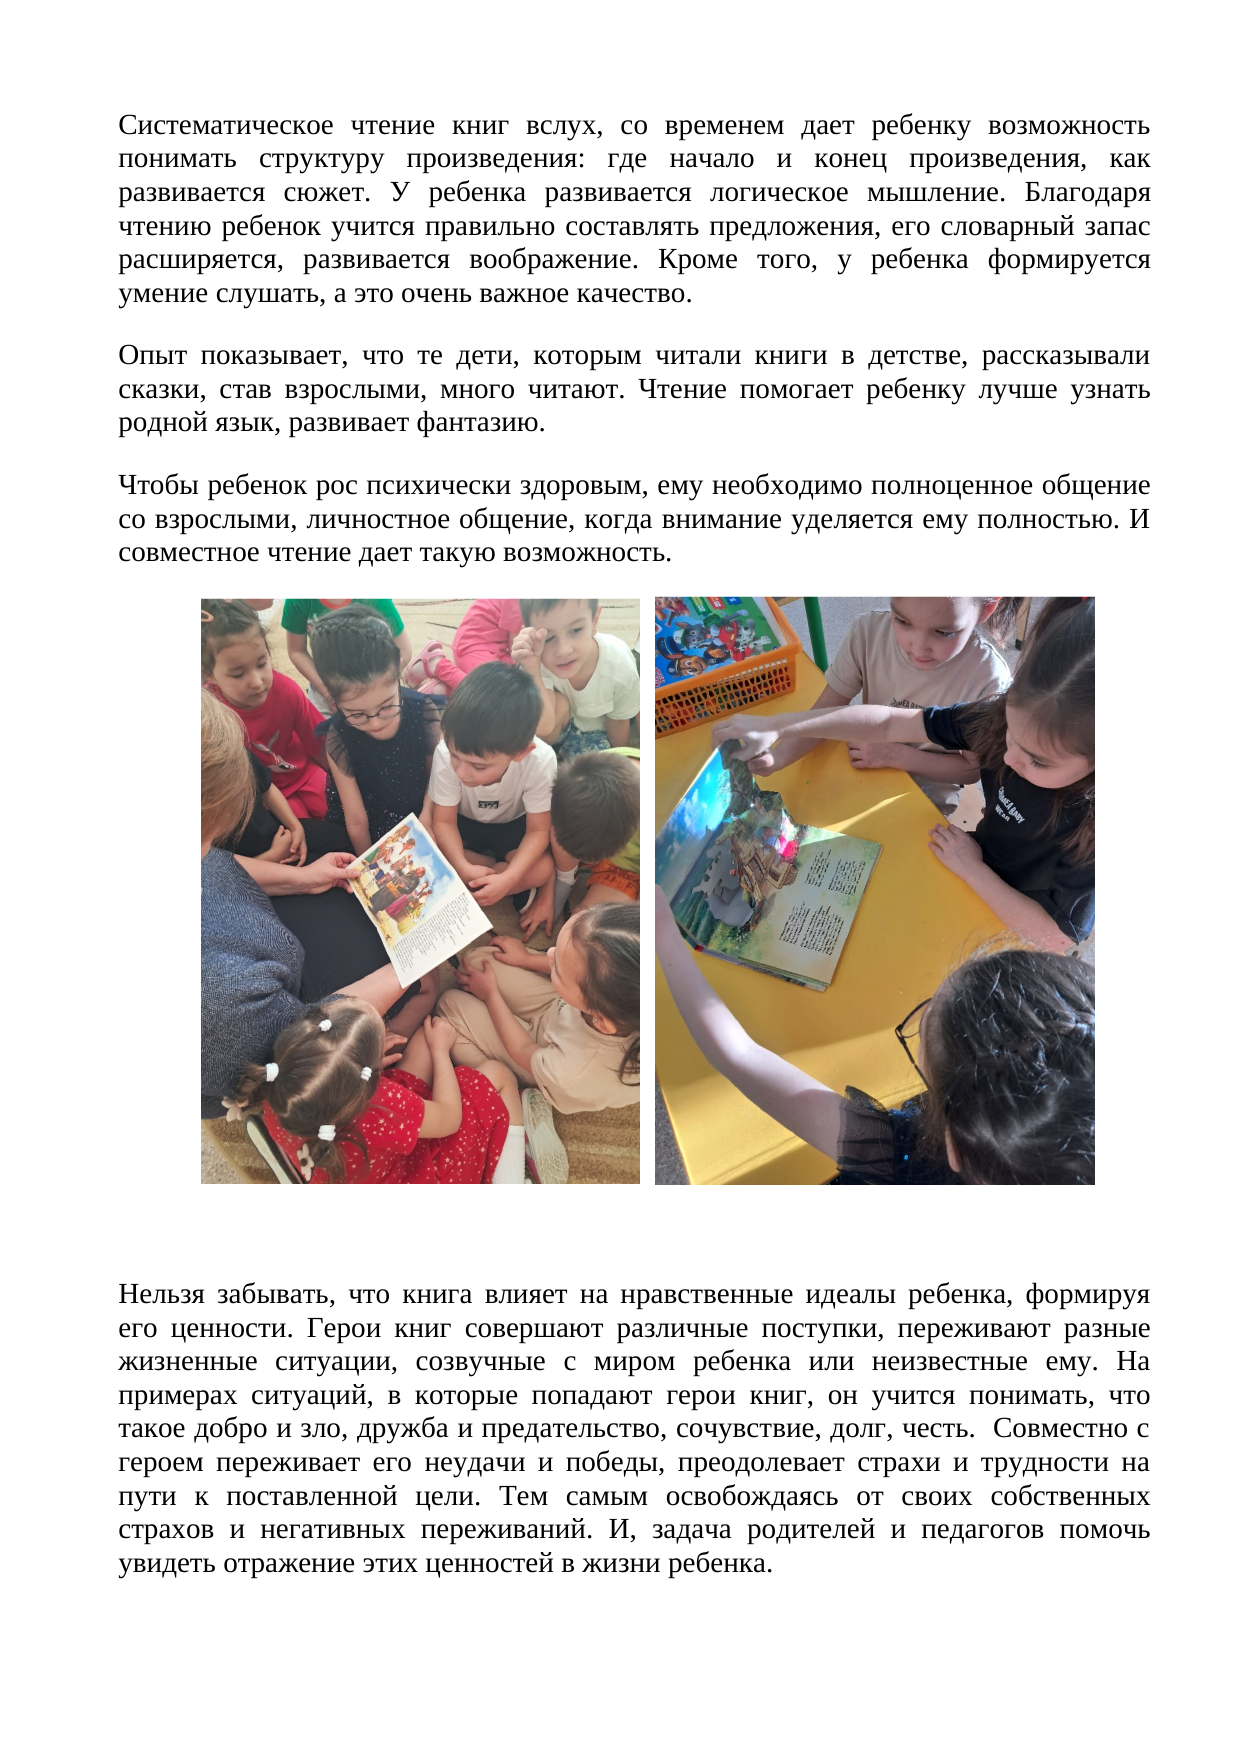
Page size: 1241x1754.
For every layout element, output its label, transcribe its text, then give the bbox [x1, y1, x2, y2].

text Нельзя забывать, что книга влияет на нравственные идеалы ребенка, формируя его ценности. Герои книг совершают различные поступки, переживают разные жизненные ситуации, созвучные с миром ребенка или неизвестные ему. На примерах ситуаций, в которые попадают герои книг, он учится понимать, что такое добро и зло, дружба и предательство, сочувствие, долг, честь. Совместно с героем переживает его неудачи и победы, преодолевает страхи и трудности на пути к поставленной цели. Тем самым освобождаясь от своих собственных страхов и негативных переживаний. И, задача родителей и педагогов помочь увидеть отражение этих ценностей в жизни ребенка. [118, 1276, 1152, 1578]
picture [201, 599, 640, 1183]
text Систематическое чтение книг вслух, со временем дает ребенку возможность понимать структуру произведения: где начало и конец произведения, как развивается сюжет. У ребенка развивается логическое мышление. Благодаря чтению ребенок учится правильно составлять предложения, его словарный запас расширяется, развивается воображение. Кроме того, у ребенка формируется умение слушать, а это очень важное качество. [118, 107, 1152, 308]
text Опыт показывает, что те дети, которым читали книги в детстве, рассказывали сказки, став взрослыми, много читают. Чтение помогает ребенку лучше узнать родной язык, развивает фантазию. [118, 337, 1152, 438]
text Чтобы ребенок рос психически здоровым, ему необходимо полноценное общение со взрослыми, личностное общение, когда внимание уделяется ему полностью. И совместное чтение дает такую возможность. [118, 467, 1152, 568]
picture [655, 597, 1095, 1184]
